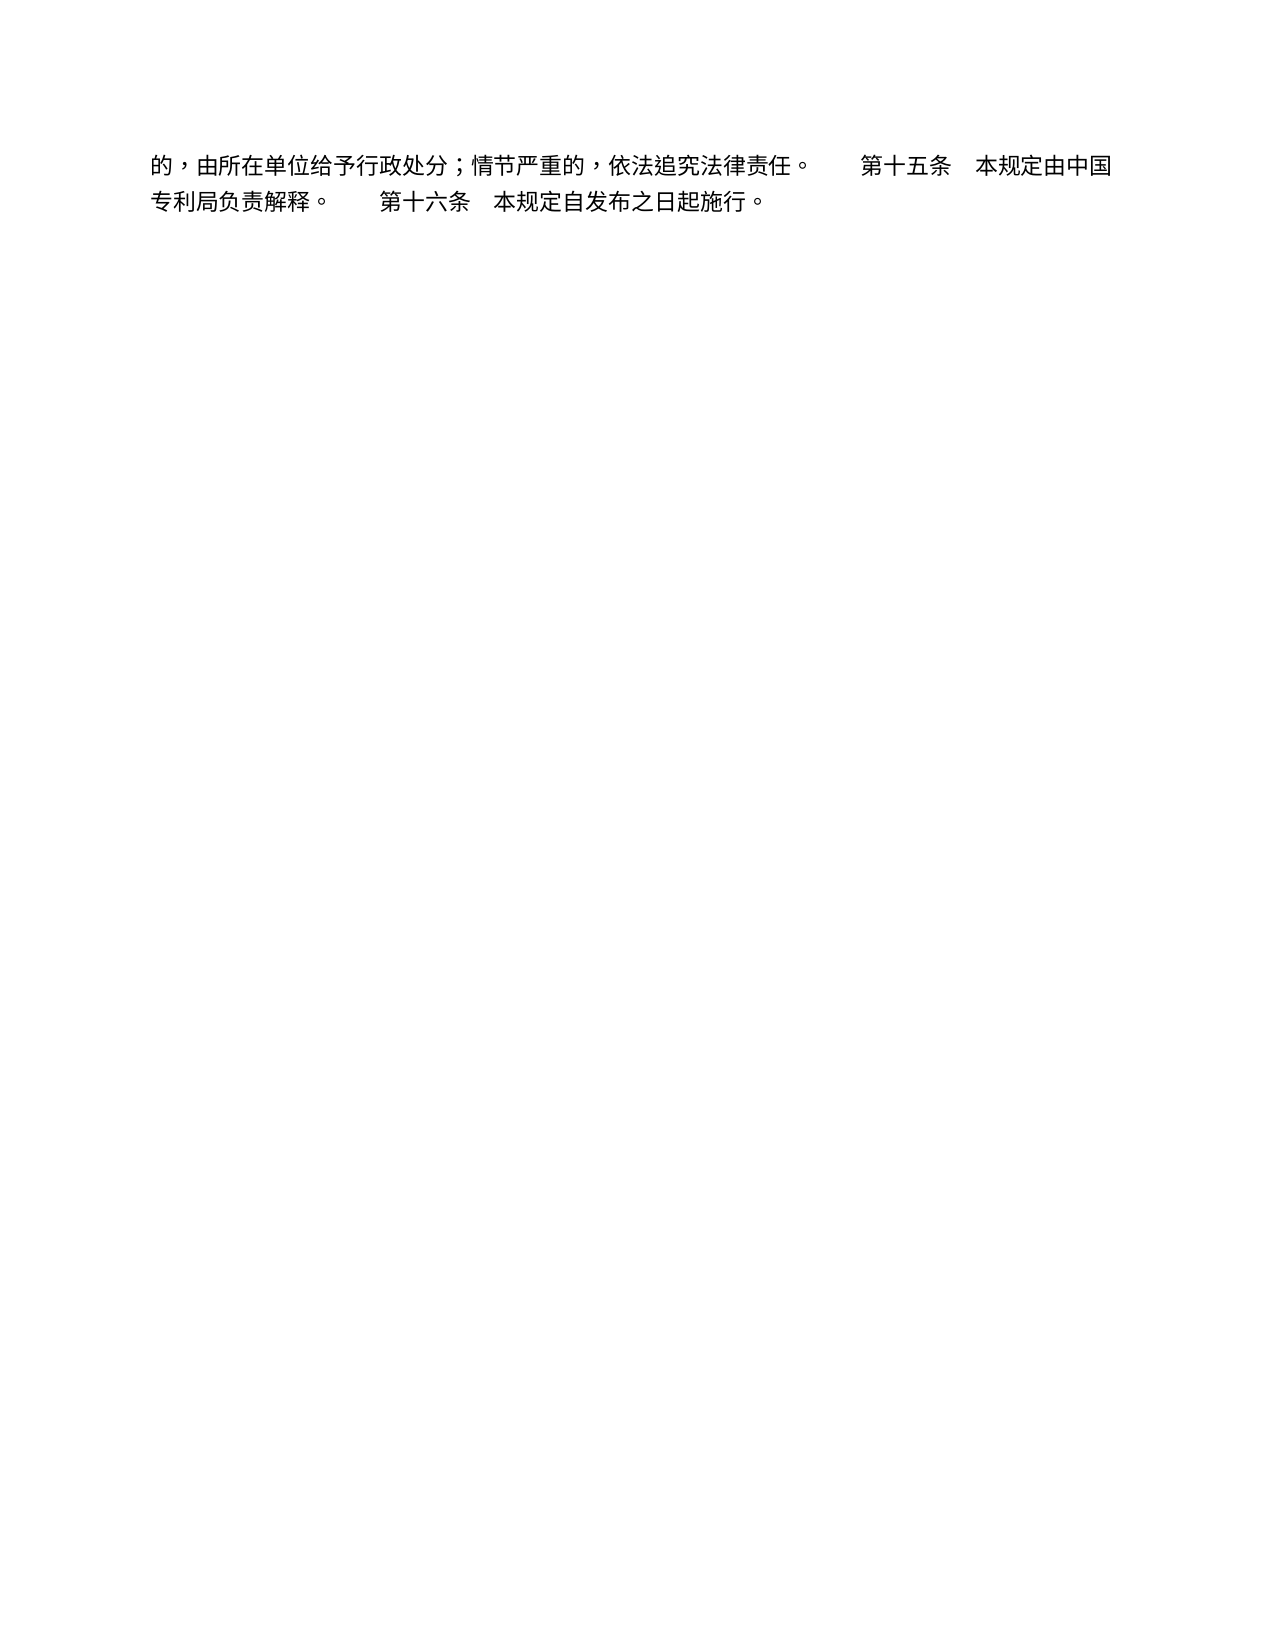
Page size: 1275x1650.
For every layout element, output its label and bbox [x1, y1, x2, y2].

text [150, 150, 1125, 217]
